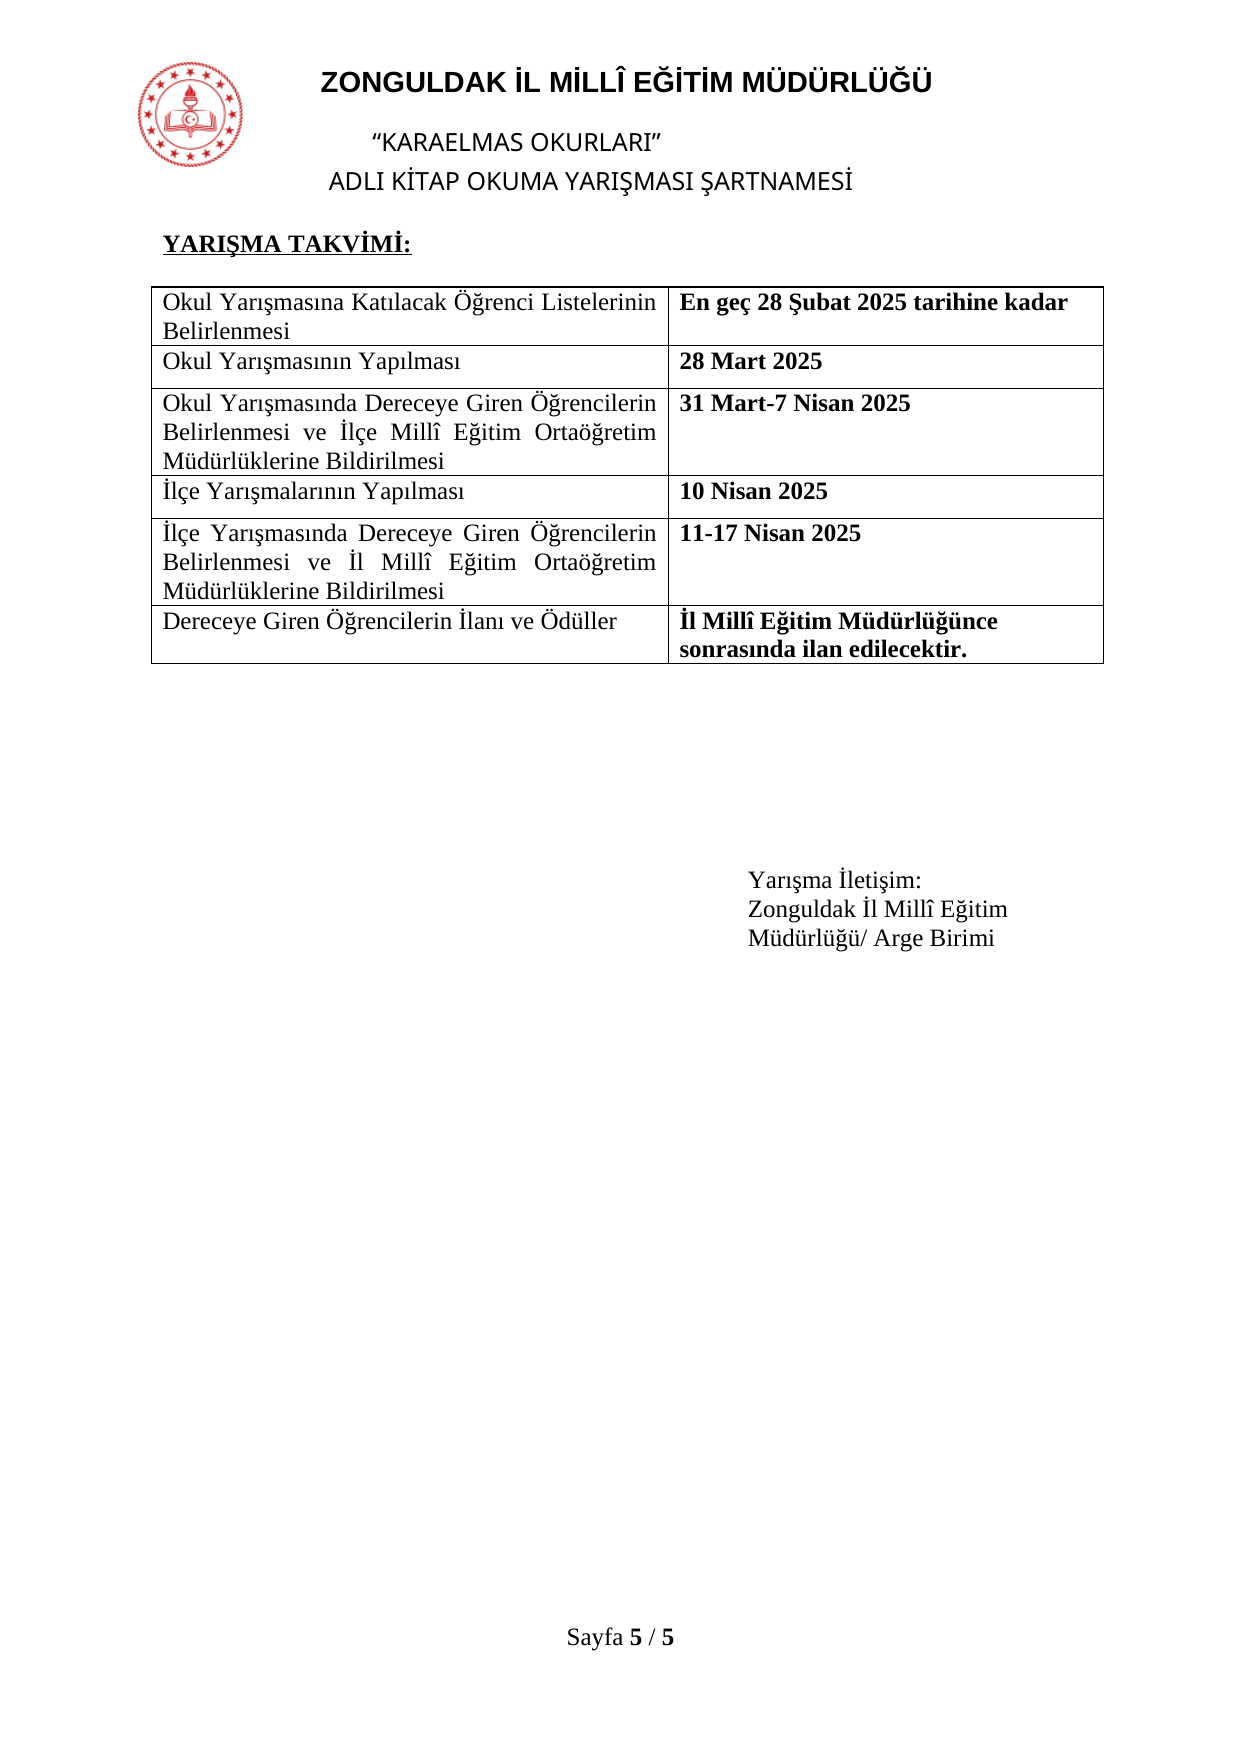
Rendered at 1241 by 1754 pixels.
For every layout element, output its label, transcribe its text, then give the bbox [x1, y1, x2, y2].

picture [138, 62, 243, 167]
table_cell Dereceye Giren Öğrencilerin İlanı ve Ödüller [152, 606, 668, 663]
table_cell 11-17 Nisan 2025 [669, 519, 1103, 605]
text YARIŞMA TAKVİMİ: [162, 229, 1093, 258]
table_cell Okul Yarışmasının Yapılması [152, 346, 668, 387]
table_cell İlçe Yarışmasında Dereceye Giren Öğrencilerin Belirlenmesi ve İl Millî Eğitim Ortaöğretim Müdürlüklerine Bildirilmesi [152, 519, 668, 605]
table_header Okul Yarışmasına Katılacak Öğrenci Listelerinin Belirlenmesi [152, 288, 668, 345]
table_cell Okul Yarışmasında Dereceye Giren Öğrencilerin Belirlenmesi ve İlçe Millî Eğitim Ortaöğretim Müdürlüklerine Bildirilmesi [152, 389, 668, 475]
text Yarışma İletişim: [748, 866, 1093, 894]
table_cell 31 Mart-7 Nisan 2025 [669, 389, 1103, 475]
table_cell İl Millî Eğitim Müdürlüğünce sonrasında ilan edilecektir. [669, 606, 1103, 663]
text Zonguldak İl Millî Eğitim [748, 894, 1093, 923]
table_header En geç 28 Şubat 2025 tarihine kadar [669, 288, 1103, 345]
table_cell 10 Nisan 2025 [669, 476, 1103, 517]
table_cell İlçe Yarışmalarının Yapılması [152, 476, 668, 517]
text Müdürlüğü/ Arge Birimi [748, 923, 1093, 952]
table_cell 28 Mart 2025 [669, 346, 1103, 387]
